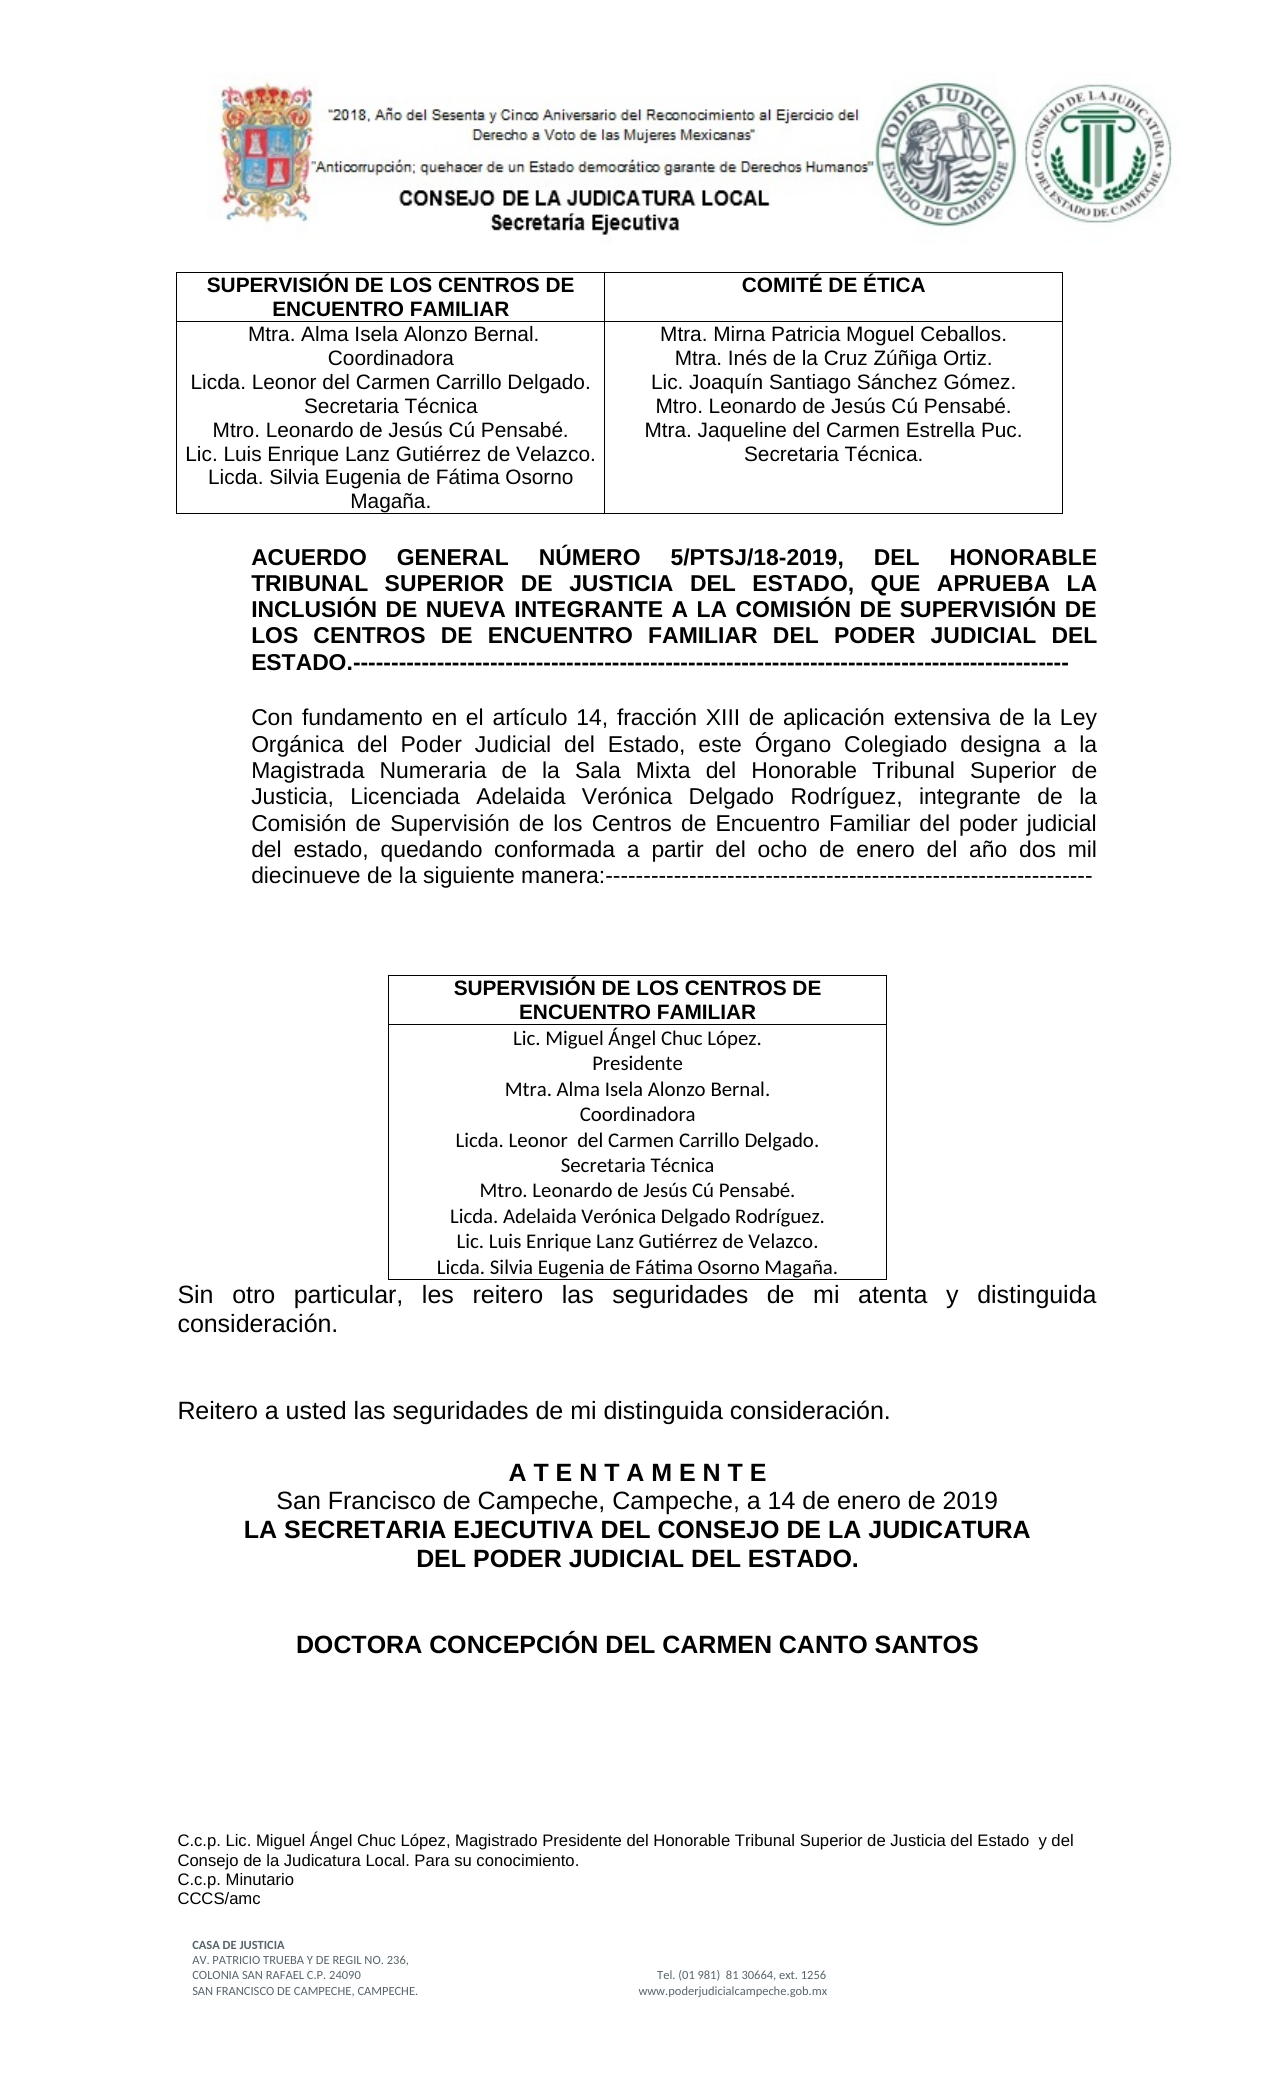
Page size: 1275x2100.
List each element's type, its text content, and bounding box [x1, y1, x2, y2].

text ACUERDO GENERAL NÚMERO 5/PTSJ/18-2019, DEL HONORABLE TRIBUNAL SUPERIOR DE JUSTICIA DEL ESTADO, QUE APRUEBA LA INCLUSIÓN DE NUEVA INTEGRANTE A LA COMISIÓN DE SUPERVISIÓN DE LOS CENTROS DE ENCUENTRO FAMILIAR DEL PODER JUDICIAL DEL ESTADO.---------------------------------------------------------------------------------------------- [251, 543, 1098, 675]
picture [206, 73, 1181, 244]
table_header SUPERVISIÓN DE LOS CENTROS DE ENCUENTRO FAMILIAR [389, 976, 886, 1024]
table_header COMITÉ DE ÉTICA [605, 273, 1062, 321]
text Sin otro particular, les reitero las seguridades de mi atenta y distinguida consideración. [177, 1280, 1098, 1338]
text CCCS/amc [177, 1889, 1098, 1908]
text DOCTORA CONCEPCIÓN DEL CARMEN CANTO SANTOS [177, 1630, 1098, 1659]
table_cell Mtra. Mirna Patricia Moguel Ceballos. Mtra. Inés de la Cruz Zúñiga Ortiz. Lic. Joaquín Santiago Sánchez Gómez. Mtro. Leonardo de Jesús Cú Pensabé. Mtra. Jaqueline del Carmen Estrella Puc. Secretaria Técnica. [605, 322, 1062, 513]
text DEL PODER JUDICIAL DEL ESTADO. [177, 1544, 1098, 1572]
text Reitero a usted las seguridades de mi distinguida consideración. [177, 1396, 1098, 1424]
text C.c.p. Lic. Miguel Ángel Chuc López, Magistrado Presidente del Honorable Tribunal Superior de Justicia del Estado y del Consejo de la Judicatura Local. Para su conocimiento. [177, 1831, 1098, 1869]
text C.c.p. Minutario [177, 1869, 1098, 1889]
text Con fundamento en el artículo 14, fracción XIII de aplicación extensiva de la Ley Orgánica del Poder Judicial del Estado, este Órgano Colegiado designa a la Magistrada Numeraria de la Sala Mixta del Honorable Tribunal Superior de Justicia, Licenciada Adelaida Verónica Delgado Rodríguez, integrante de la Comisión de Supervisión de los Centros de Encuentro Familiar del poder judicial del estado, quedando conformada a partir del ocho de enero del año dos mil diecinueve de la siguiente manera:---------------------------------------------------------------- [251, 704, 1098, 889]
text LA SECRETARIA EJECUTIVA DEL CONSEJO DE LA JUDICATURA [177, 1515, 1098, 1544]
text San Francisco de Campeche, Campeche, a 14 de enero de 2019 [177, 1486, 1098, 1515]
table_header SUPERVISIÓN DE LOS CENTROS DE ENCUENTRO FAMILIAR [177, 273, 604, 321]
table_cell Lic. Miguel Ángel Chuc López. Presidente Mtra. Alma Isela Alonzo Bernal. Coordinadora Licda. Leonor del Carmen Carrillo Delgado. Secretaria Técnica Mtro. Leonardo de Jesús Cú Pensabé. Licda. Adelaida Verónica Delgado Rodríguez. Lic. Luis Enrique Lanz Gutiérrez de Velazco. Licda. Silvia Eugenia de Fátima Osorno Magaña. [389, 1025, 886, 1279]
table_cell Mtra. Alma Isela Alonzo Bernal. Coordinadora Licda. Leonor del Carmen Carrillo Delgado. Secretaria Técnica Mtro. Leonardo de Jesús Cú Pensabé. Lic. Luis Enrique Lanz Gutiérrez de Velazco. Licda. Silvia Eugenia de Fátima Osorno Magaña. [177, 322, 604, 513]
text A T E N T A M E N T E [177, 1457, 1098, 1486]
